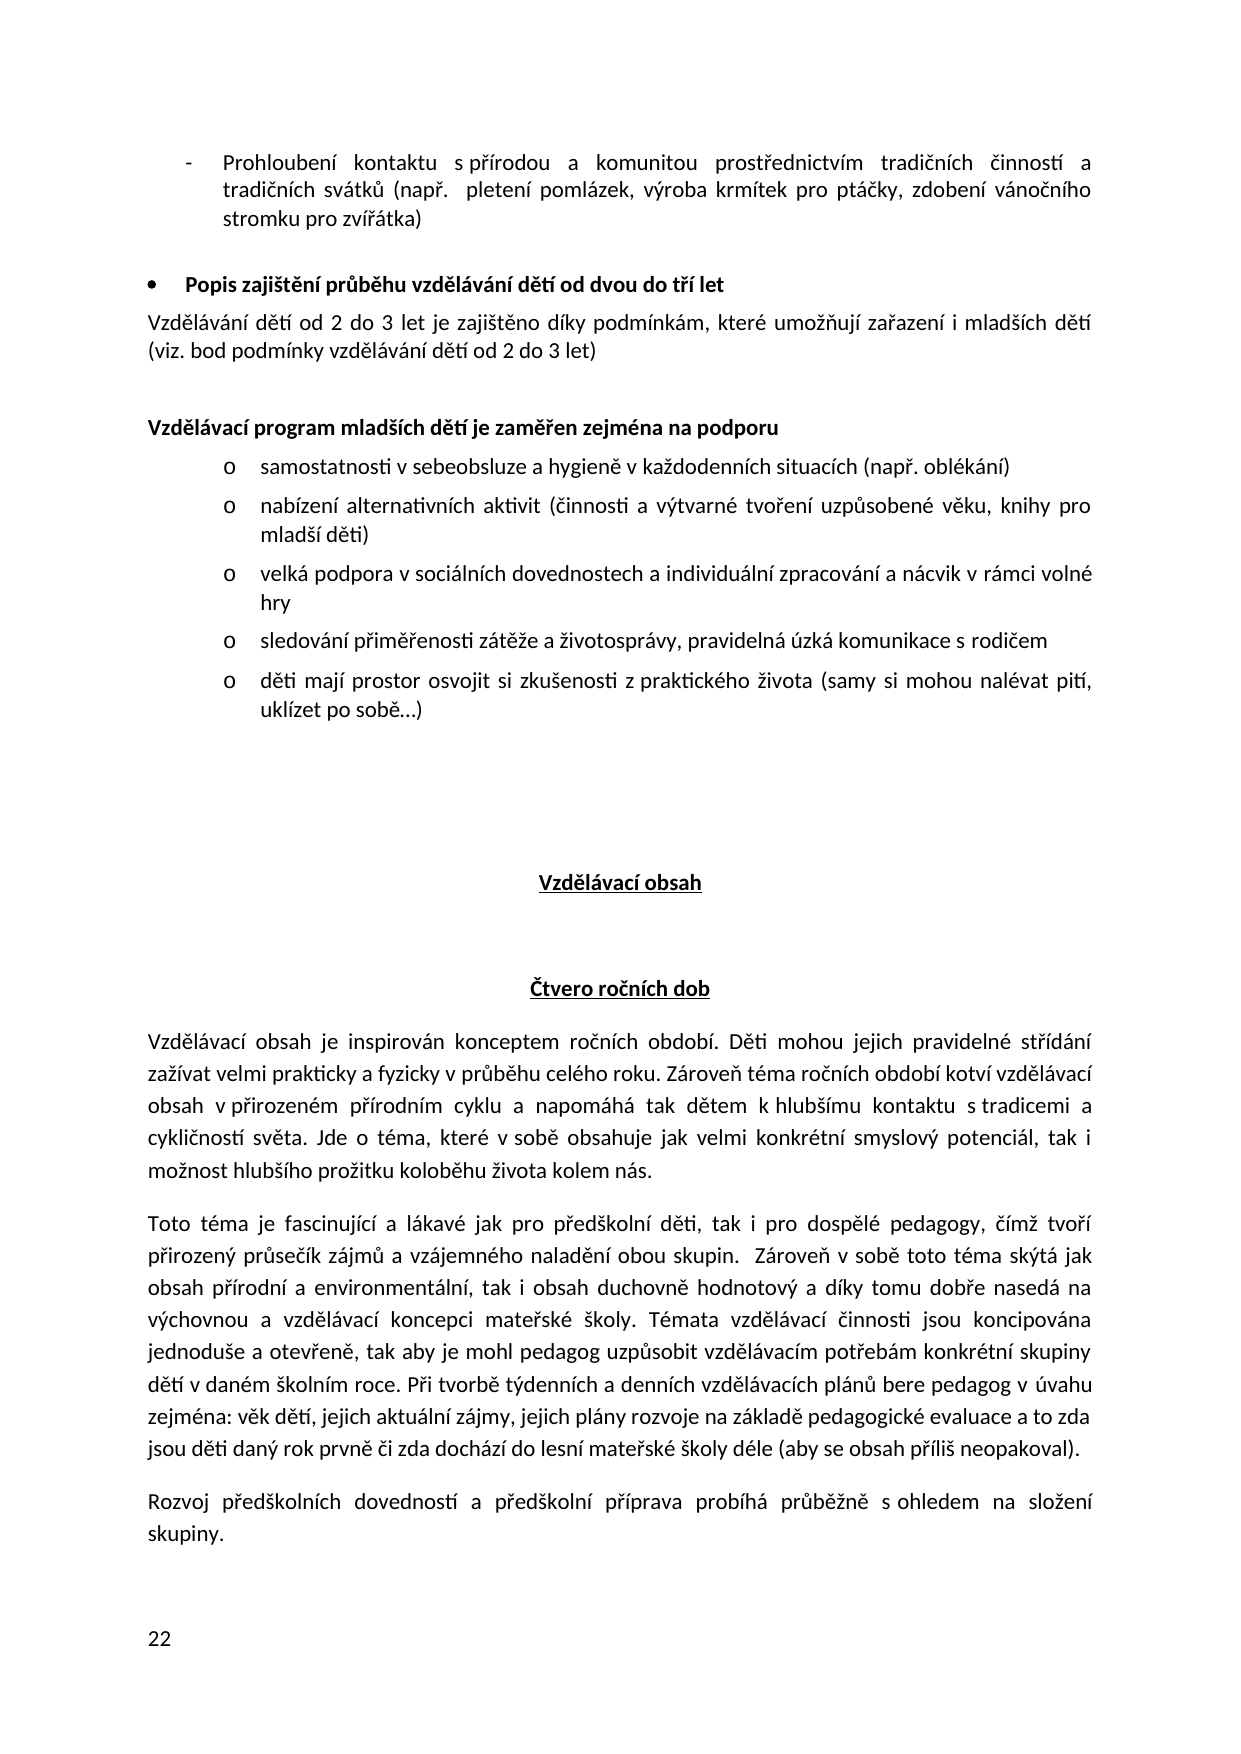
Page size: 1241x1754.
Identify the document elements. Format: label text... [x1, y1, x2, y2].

list Prohloubení kontaktu s přírodou a komunitou prostřednictvím tradičních činností a tradičních svátků (např. pletení pomlázek, výroba krmítek pro ptáčky, zdobení vánočního stromku pro zvířátka) [185, 148, 1093, 232]
text Rozvoj předškolních dovedností a předškolní příprava probíhá průběžně s ohledem na složení skupiny. [148, 1487, 1093, 1547]
list Popis zajištění průběhu vzdělávání dětí od dvou do tří let [148, 270, 1093, 298]
list velká podpora v sociálních dovednostech a individuální zpracování a nácvik v rámci volné hry [223, 559, 1093, 616]
list sledování přiměřenosti zátěže a životosprávy, pravidelná úzká komunikace s rodičem [223, 627, 1093, 656]
text Čtvero ročních dob [148, 974, 1093, 1002]
list děti mají prostor osvojit si zkušenosti z praktického života (samy si mohou nalévat pití, uklízet po sobě…) [223, 666, 1093, 723]
list samostatnosti v sebeobsluze a hygieně v každodenních situacích (např. oblékání) [223, 452, 1093, 481]
text Vzdělávací program mladších dětí je zaměřen zejména na podporu [148, 413, 1093, 441]
text Vzdělávací obsah je inspirován konceptem ročních období. Děti mohou jejich pravidelné střídání zažívat velmi prakticky a fyzicky v průběhu celého roku. Zároveň téma ročních období kotví vzdělávací obsah v přirozeném přírodním cyklu a napomáhá tak dětem k hlubšímu kontaktu s tradicemi a cykličností světa. Jde o téma, které v sobě obsahuje jak velmi konkrétní smyslový potenciál, tak i možnost hlubšího prožitku koloběhu života kolem nás. [148, 1027, 1093, 1184]
text Toto téma je fascinující a lákavé jak pro předškolní děti, tak i pro dospělé pedagogy, čímž tvoří přirozený průsečík zájmů a vzájemného naladění obou skupin. Zároveň v sobě toto téma skýtá jak obsah přírodní a environmentální, tak i obsah duchovně hodnotový a díky tomu dobře nasedá na výchovnou a vzdělávací koncepci mateřské školy. Témata vzdělávací činnosti jsou koncipována jednoduše a otevřeně, tak aby je mohl pedagog uzpůsobit vzdělávacím potřebám konkrétní skupiny dětí v daném školním roce. Při tvorbě týdenních a denních vzdělávacích plánů bere pedagog v úvahu zejména: věk dětí, jejich aktuální zájmy, jejich plány rozvoje na základě pedagogické evaluace a to zda jsou děti daný rok prvně či zda dochází do lesní mateřské školy déle (aby se obsah příliš neopakoval). [148, 1209, 1093, 1462]
text Vzdělávací obsah [148, 868, 1093, 896]
list nabízení alternativních aktivit (činnosti a výtvarné tvoření uzpůsobené věku, knihy pro mladší děti) [223, 491, 1093, 549]
text Vzdělávání dětí od 2 do 3 let je zajištěno díky podmínkám, které umožňují zařazení i mladších dětí (viz. bod podmínky vzdělávání dětí od 2 do 3 let) [148, 308, 1093, 364]
